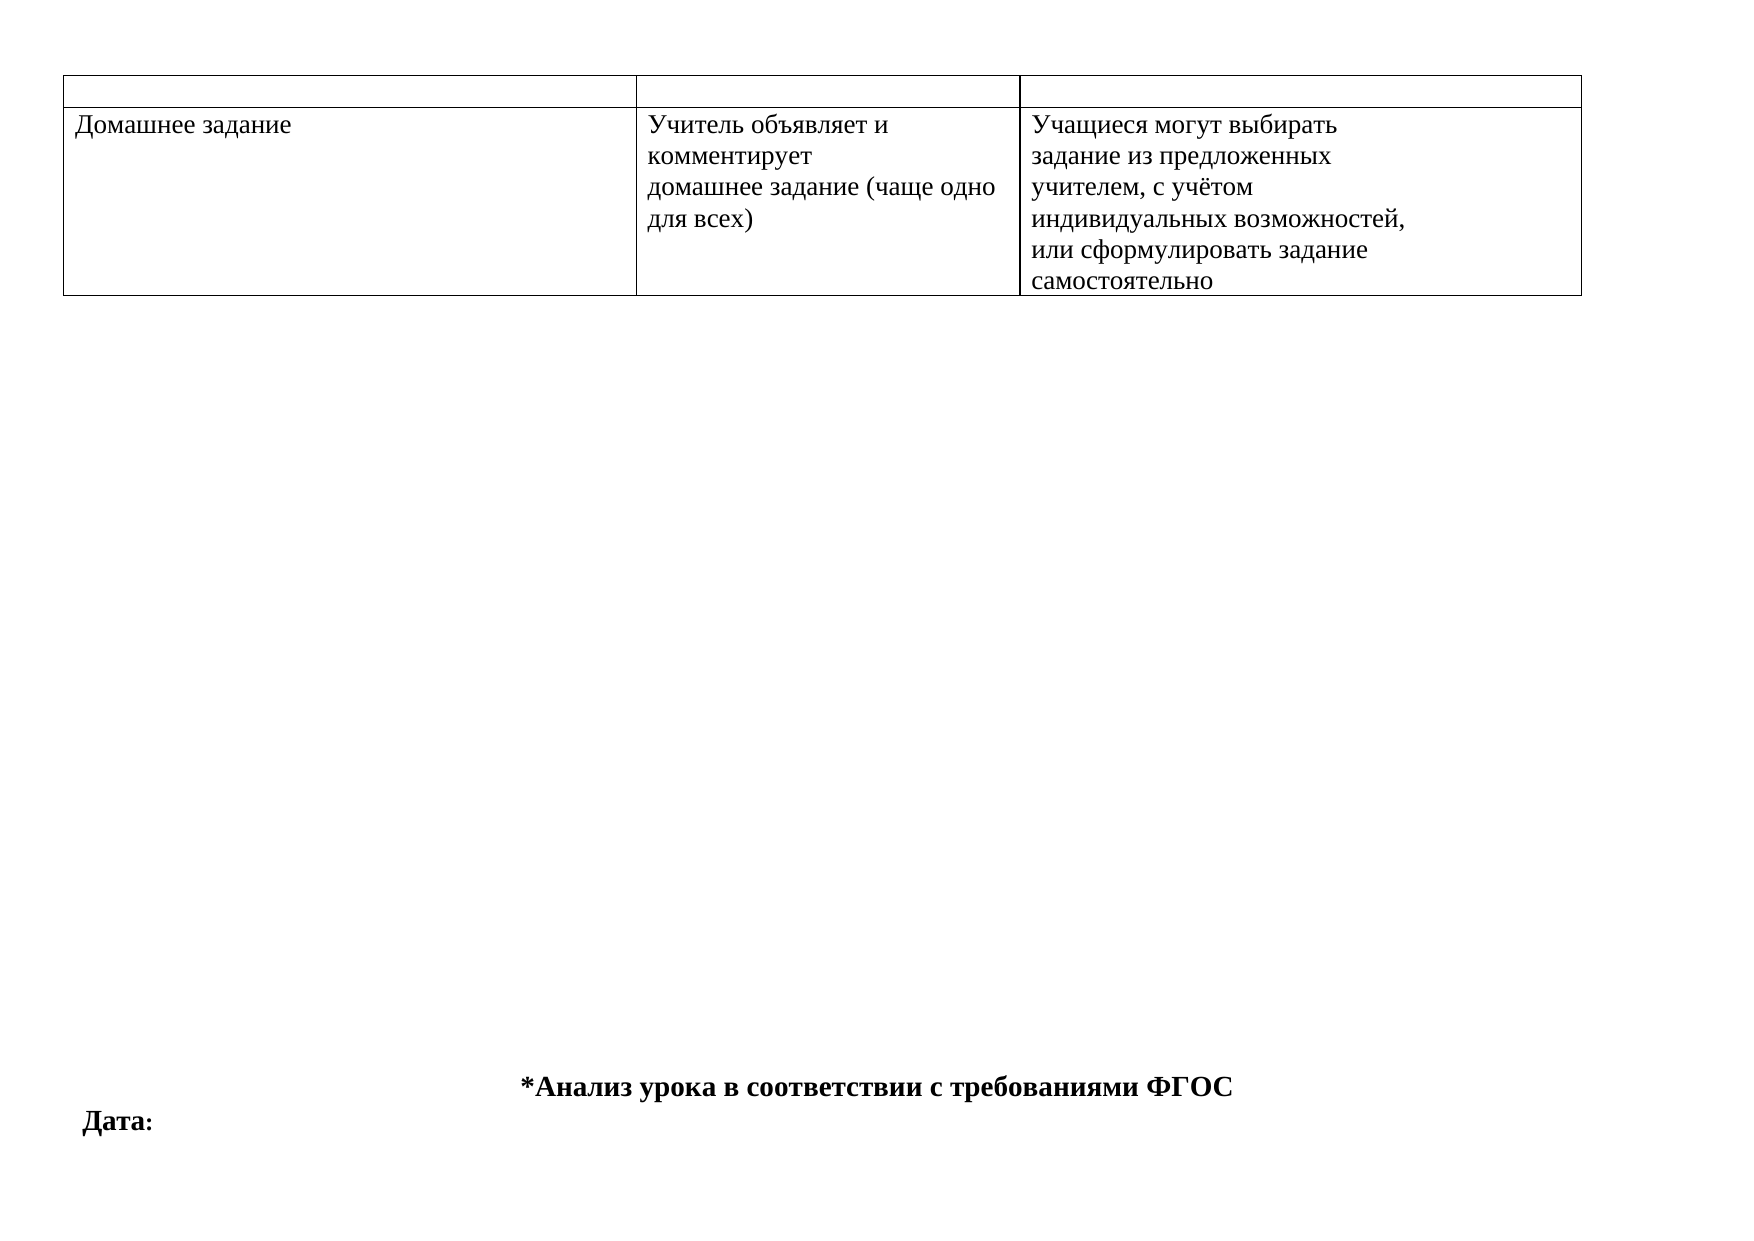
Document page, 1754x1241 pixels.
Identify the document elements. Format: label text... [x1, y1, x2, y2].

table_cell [1021, 76, 1581, 107]
table_cell Учитель объявляет и комментирует домашнее задание (чаще одно для всех) [637, 108, 1019, 295]
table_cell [64, 76, 636, 107]
text Дата: [75, 1103, 1679, 1137]
table_cell Учащиеся могут выбирать задание из предложенных учителем, с учётом индивидуальных возможностей, или сформулировать задание самостоятельно [1021, 108, 1581, 295]
text *Анализ урока в соответствии с требованиями ФГОС [75, 1069, 1679, 1103]
table_cell Домашнее задание [64, 108, 636, 295]
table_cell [637, 76, 1019, 107]
